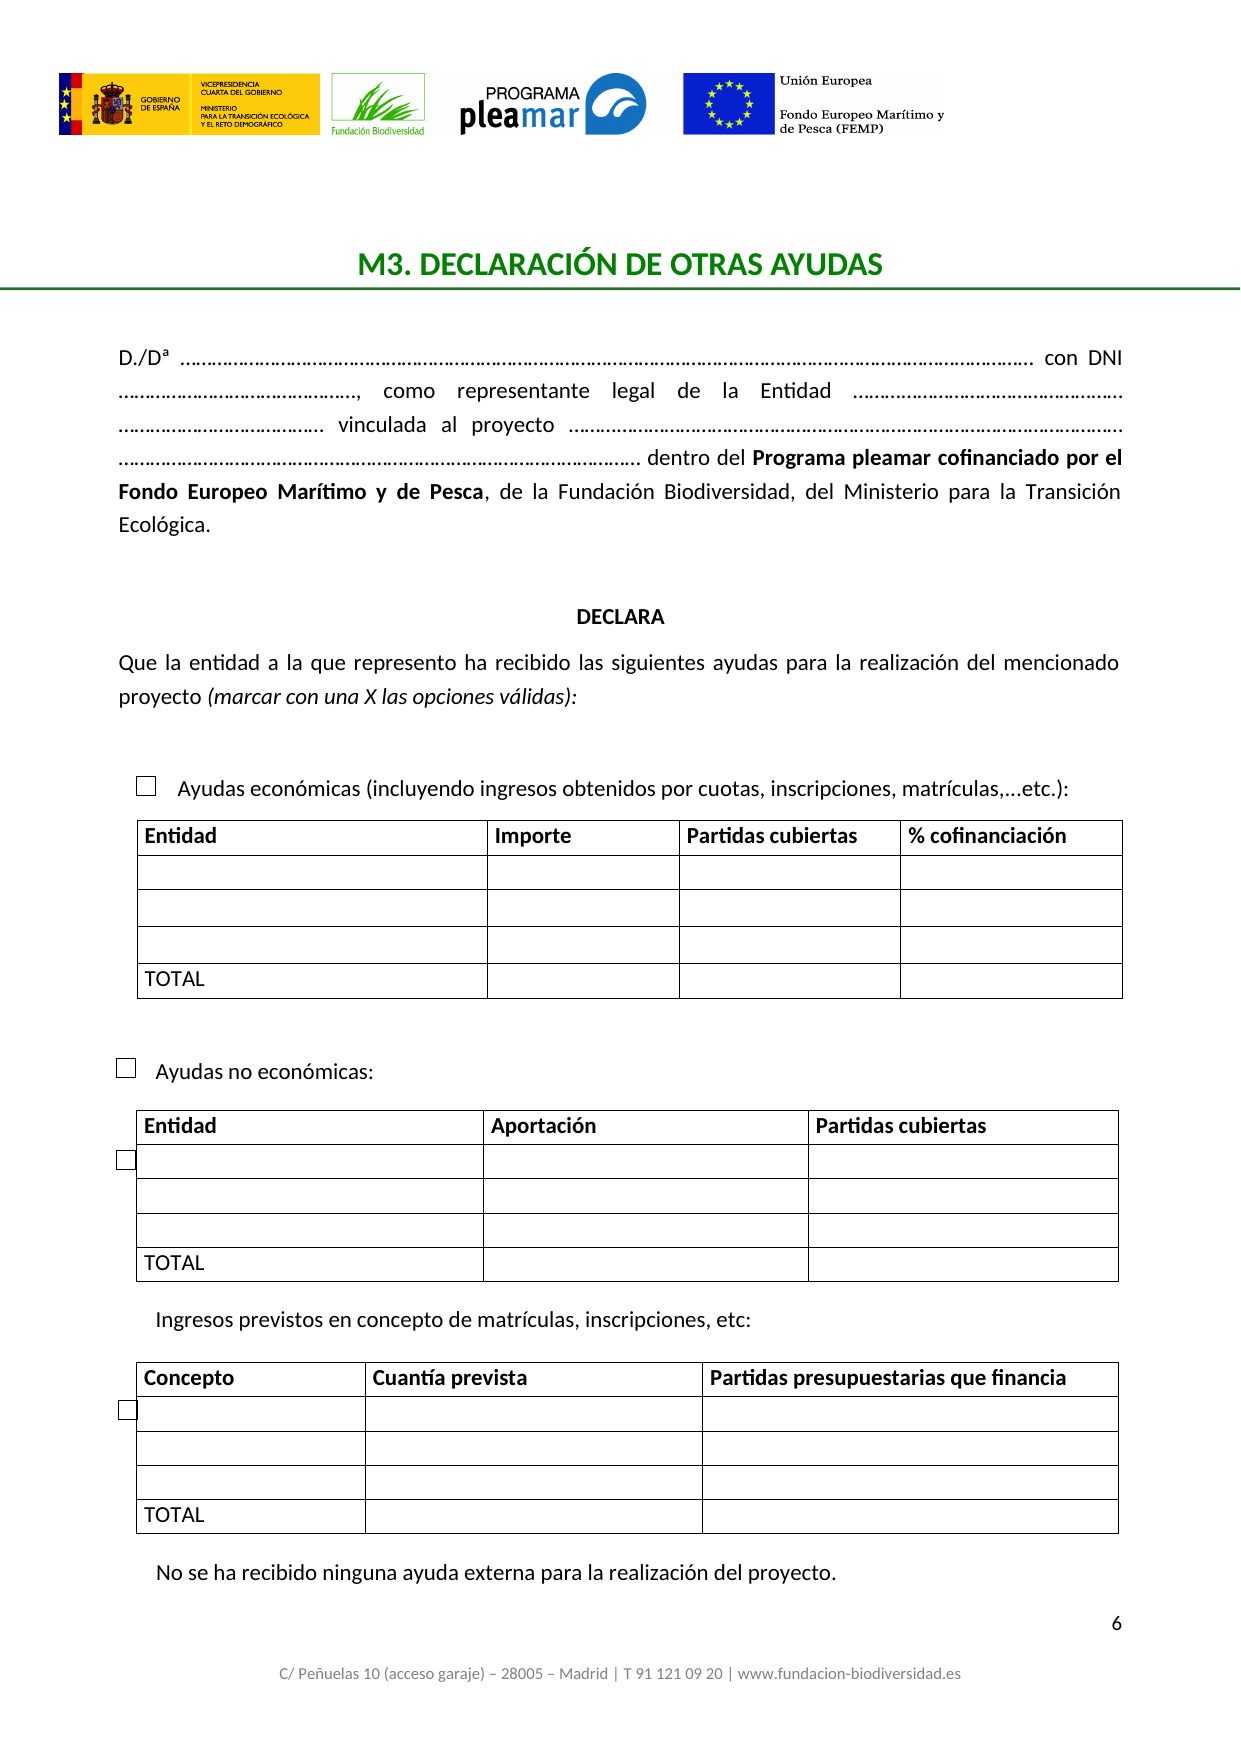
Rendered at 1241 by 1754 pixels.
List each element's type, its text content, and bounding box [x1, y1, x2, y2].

table_cell [809, 1145, 1118, 1178]
table_cell [138, 890, 487, 926]
table_header Concepto [137, 1363, 365, 1396]
table_cell [901, 964, 1122, 998]
table_cell [703, 1397, 1118, 1431]
table_cell TOTAL [137, 1500, 365, 1533]
table_cell [680, 964, 900, 998]
table_cell TOTAL [137, 1248, 483, 1281]
table_header Entidad [138, 821, 487, 854]
text Ayudas económicas (incluyendo ingresos obtenidos por cuotas, inscripciones, matrículas,...etc.): [177, 774, 1122, 802]
table_cell [484, 1214, 808, 1247]
table_header Partidas presupuestarias que financia [703, 1363, 1118, 1396]
table_cell [137, 1145, 483, 1178]
table_cell [488, 890, 679, 926]
table_cell [703, 1466, 1118, 1499]
table_cell [366, 1466, 702, 1499]
table_cell [680, 856, 900, 889]
table_cell [680, 890, 900, 926]
table_cell [137, 1432, 365, 1465]
table_header Aportación [484, 1111, 808, 1144]
text Ayudas no económicas: [118, 1057, 1122, 1085]
table_cell [703, 1500, 1118, 1533]
table_header Entidad [137, 1111, 483, 1144]
text Que la entidad a la que represento ha recibido las siguientes ayudas para la realización del mencionado proyecto (marcar con una X las opciones válidas): [118, 648, 1122, 710]
table_cell [809, 1248, 1118, 1281]
table_cell [488, 927, 679, 963]
table_cell [138, 856, 487, 889]
table_cell [137, 1179, 483, 1212]
text No se ha recibido ninguna ayuda externa para la realización del proyecto. [118, 1398, 1122, 1586]
table_cell [366, 1397, 702, 1431]
table_cell [137, 1214, 483, 1247]
table_cell [137, 1466, 365, 1499]
table_cell [901, 856, 1122, 889]
table_header Partidas cubiertas [809, 1111, 1118, 1144]
table_header Importe [488, 821, 679, 854]
title M3. DECLARACIÓN DE OTRAS AYUDAS [118, 243, 1122, 284]
table_cell [809, 1214, 1118, 1247]
table_cell [809, 1179, 1118, 1212]
table_cell [484, 1179, 808, 1212]
table_cell [484, 1145, 808, 1178]
table_header % cofinanciación [901, 821, 1122, 854]
text Ingresos previstos en concepto de matrículas, inscripciones, etc: [118, 1149, 1122, 1334]
table_cell [703, 1432, 1118, 1465]
table_cell [488, 964, 679, 998]
table_cell [484, 1248, 808, 1281]
table_cell [138, 927, 487, 963]
table_cell TOTAL [138, 964, 487, 998]
picture [59, 73, 945, 135]
table_cell [680, 927, 900, 963]
text DECLARA [118, 602, 1123, 631]
table_header Partidas cubiertas [680, 821, 900, 854]
table_cell [488, 856, 679, 889]
table_cell [366, 1432, 702, 1465]
table_cell [366, 1500, 702, 1533]
text D./Dª ……………………………………………………………………………………………………………………………………………… con DNI ………………………………………, como representante legal de la Entidad …………………………………………… ………………………………… vinculada al proyecto …………………………………………………………………………………………… ……………………………………………………………………………………… dentro del Programa pleamar cofinanciado por el Fondo Europeo Marítimo y de Pesca, de la Fundación Biodiversidad, del Ministerio para la Transición Ecológica. [118, 343, 1123, 538]
table_header Cuantía prevista [366, 1363, 702, 1396]
table_cell [137, 1397, 365, 1431]
table_cell [901, 927, 1122, 963]
table_cell [901, 890, 1122, 926]
